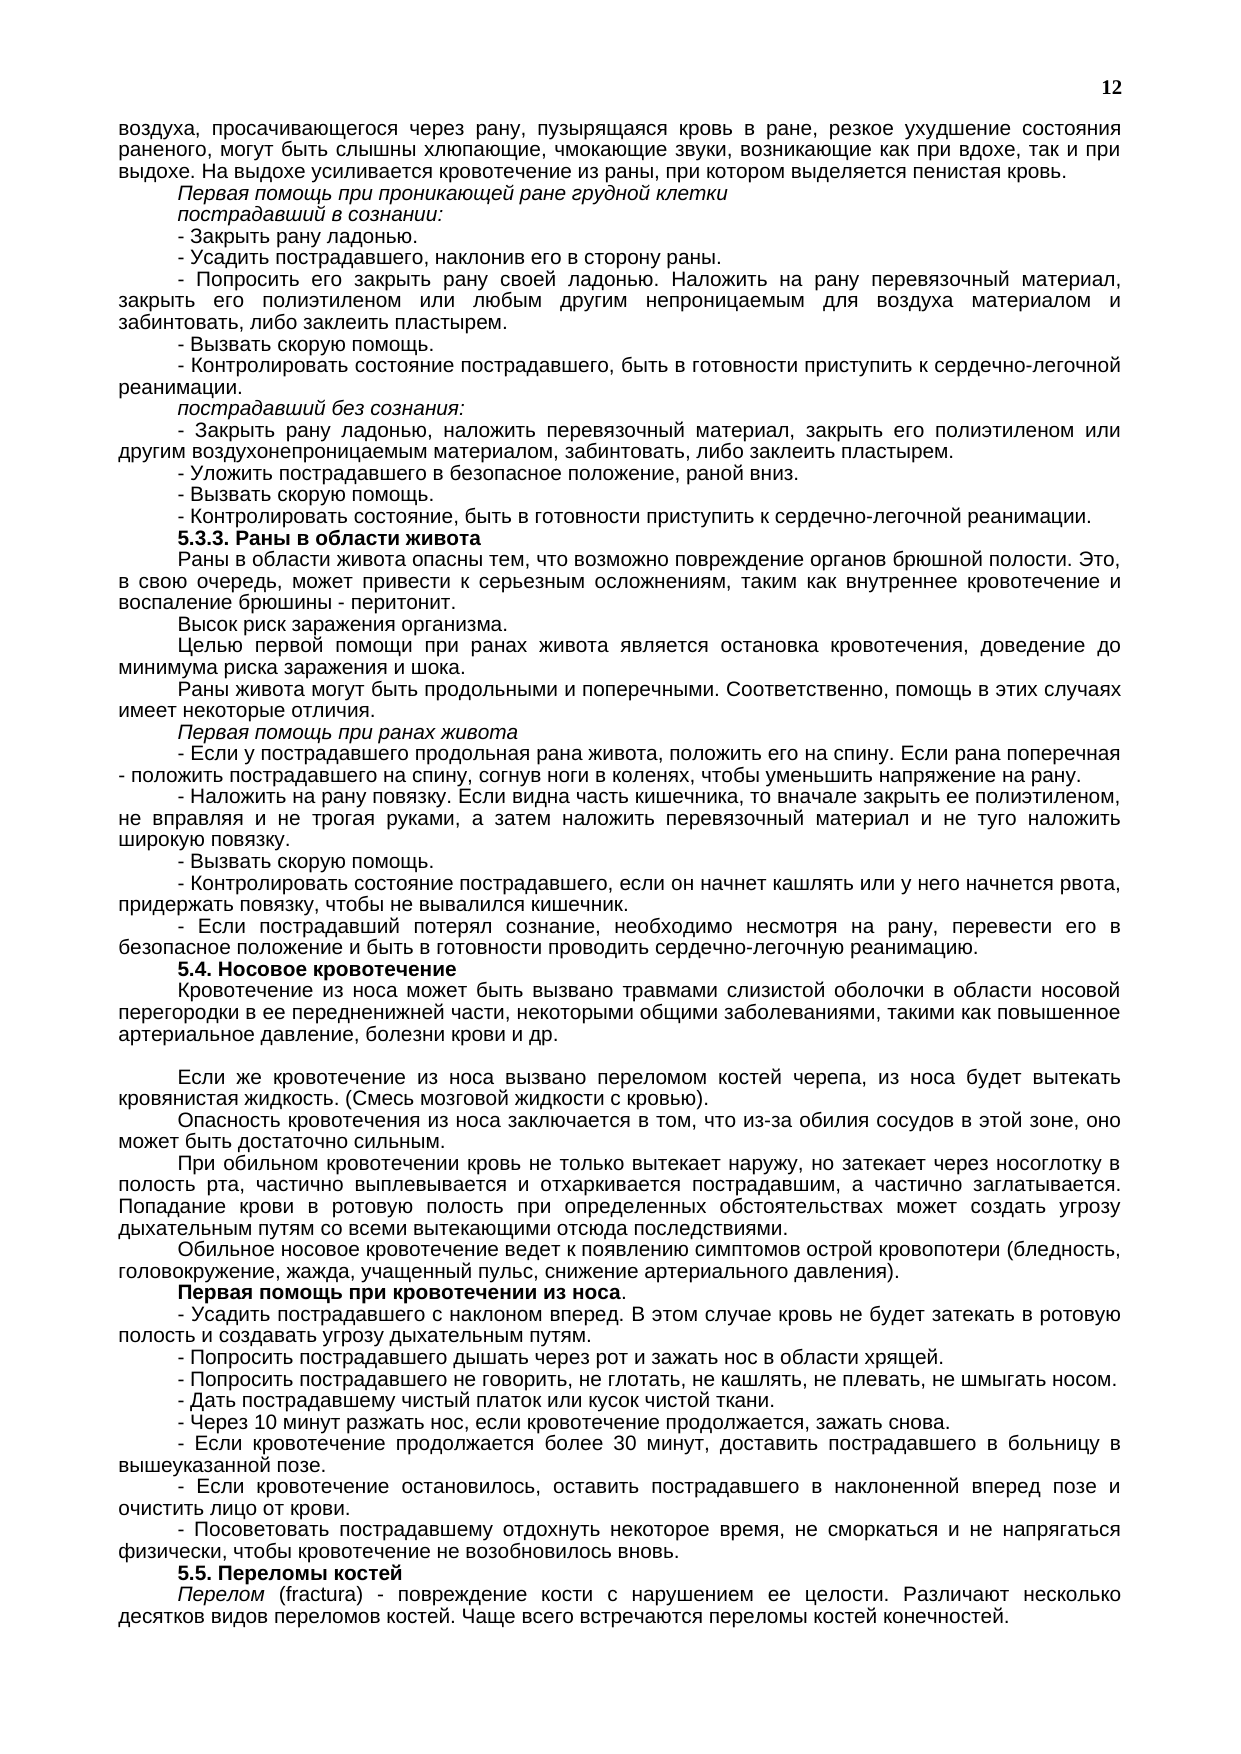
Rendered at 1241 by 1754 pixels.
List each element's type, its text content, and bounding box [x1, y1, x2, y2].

text - Попросить его закрыть рану своей ладонью. Наложить на рану перевязочный материал, закрыть его полиэтиленом или любым другим непроницаемым для воздуха материалом и забинтовать, либо заклеить пластырем. [118, 269, 1122, 334]
text - Через 10 минут разжать нос, если кровотечение продолжается, зажать снова. [118, 1412, 1122, 1433]
text - Закрыть рану ладонью. [118, 226, 1122, 247]
text пострадавший в сознании: [118, 204, 1122, 226]
text - Вызвать скорую помощь. [118, 851, 1122, 873]
text Кровотечение из носа может быть вызвано травмами слизистой оболочки в области носовой перегородки в ее передненижней части, некоторыми общими заболеваниями, такими как повышенное артериальное давление, болезни крови и др. [118, 981, 1122, 1045]
text - Наложить на рану повязку. Если видна часть кишечника, то вначале закрыть ее полиэтиленом, не вправляя и не трогая руками, а затем наложить перевязочный материал и не туго наложить широкую повязку. [118, 787, 1122, 851]
text 5.3.3. Раны в области живота [118, 528, 1122, 549]
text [118, 118, 1122, 183]
text - Вызвать скорую помощь. [118, 485, 1122, 506]
text - Посоветовать пострадавшему отдохнуть некоторое время, не сморкаться и не напрягаться физически, чтобы кровотечение не возобновилось вновь. [118, 1520, 1122, 1563]
text Первая помощь при ранах живота [118, 722, 1122, 743]
text 5.5. Переломы костей [118, 1563, 1122, 1584]
text 5.4. Носовое кровотечение [118, 959, 1122, 981]
text Раны в области живота опасны тем, что возможно повреждение органов брюшной полости. Это, в свою очередь, может привести к серьезным осложнениям, таким как внутреннее кровотечение и воспаление брюшины - перитонит. [118, 549, 1122, 614]
text Высок риск заражения организма. [118, 614, 1122, 636]
text - Если кровотечение продолжается более 30 минут, доставить пострадавшего в больницу в вышеуказанной позе. [118, 1433, 1122, 1477]
text - Контролировать состояние, быть в готовности приступить к сердечно-легочной реанимации. [118, 506, 1122, 528]
text - Если кровотечение остановилось, оставить пострадавшего в наклоненной вперед позе и очистить лицо от крови. [118, 1477, 1122, 1520]
text Первая помощь при проникающей ране грудной клетки [118, 183, 1122, 204]
text - Закрыть рану ладонью, наложить перевязочный материал, закрыть его полиэтиленом или другим воздухонепроницаемым материалом, забинтовать, либо заклеить пластырем. [118, 420, 1122, 463]
text пострадавший без сознания: [118, 398, 1122, 420]
text - Если у пострадавшего продольная рана живота, положить его на спину. Если рана поперечная - положить пострадавшего на спину, согнув ноги в коленях, чтобы уменьшить напряжение на рану. [118, 743, 1122, 787]
text - Вызвать скорую помощь. [118, 334, 1122, 355]
text При обильном кровотечении кровь не только вытекает наружу, но затекает через носоглотку в полость рта, частично выплевывается и отхаркивается пострадавшим, а частично заглатывается. Попадание крови в ротовую полость при определенных обстоятельствах может создать угрозу дыхательным путям со всеми вытекающими отсюда последствиями. [118, 1153, 1122, 1239]
text - Попросить пострадавшего дышать через рот и зажать нос в области хрящей. [118, 1347, 1122, 1369]
text Целью первой помощи при ранах живота является остановка кровотечения, доведение до минимума риска заражения и шока. [118, 636, 1122, 679]
text Первая помощь при кровотечении из носа. [118, 1282, 1122, 1304]
text Если же кровотечение из носа вызвано переломом костей черепа, из носа будет вытекать кровянистая жидкость. (Смесь мозговой жидкости с кровью). [118, 1067, 1122, 1110]
text - Усадить пострадавшего с наклоном вперед. В этом случае кровь не будет затекать в ротовую полость и создавать угрозу дыхательным путям. [118, 1304, 1122, 1347]
text - Уложить пострадавшего в безопасное положение, раной вниз. [118, 463, 1122, 485]
text Раны живота могут быть продольными и поперечными. Соответственно, помощь в этих случаях имеет некоторые отличия. [118, 679, 1122, 722]
text Опасность кровотечения из носа заключается в том, что из-за обилия сосудов в этой зоне, оно может быть достаточно сильным. [118, 1110, 1122, 1153]
text - Контролировать состояние пострадавшего, если он начнет кашлять или у него начнется рвота, придержать повязку, чтобы не вывалился кишечник. [118, 873, 1122, 916]
text - Контролировать состояние пострадавшего, быть в готовности приступить к сердечно-легочной реанимации. [118, 355, 1122, 398]
text Перелом (fractura) - повреждение кости с нарушением ее целости. Различают несколько десятков видов переломов костей. Чаще всего встречаются переломы костей конечностей. [118, 1584, 1122, 1627]
text - Дать пострадавшему чистый платок или кусок чистой ткани. [118, 1390, 1122, 1412]
text - Если пострадавший потерял сознание, необходимо несмотря на рану, перевести его в безопасное положение и быть в готовности проводить сердечно-легочную реанимацию. [118, 916, 1122, 959]
text - Усадить пострадавшего, наклонив его в сторону раны. [118, 247, 1122, 269]
text - Попросить пострадавшего не говорить, не глотать, не кашлять, не плевать, не шмыгать носом. [118, 1369, 1122, 1390]
text Обильное носовое кровотечение ведет к появлению симптомов острой кровопотери (бледность, головокружение, жажда, учащенный пульс, снижение артериального давления). [118, 1239, 1122, 1282]
